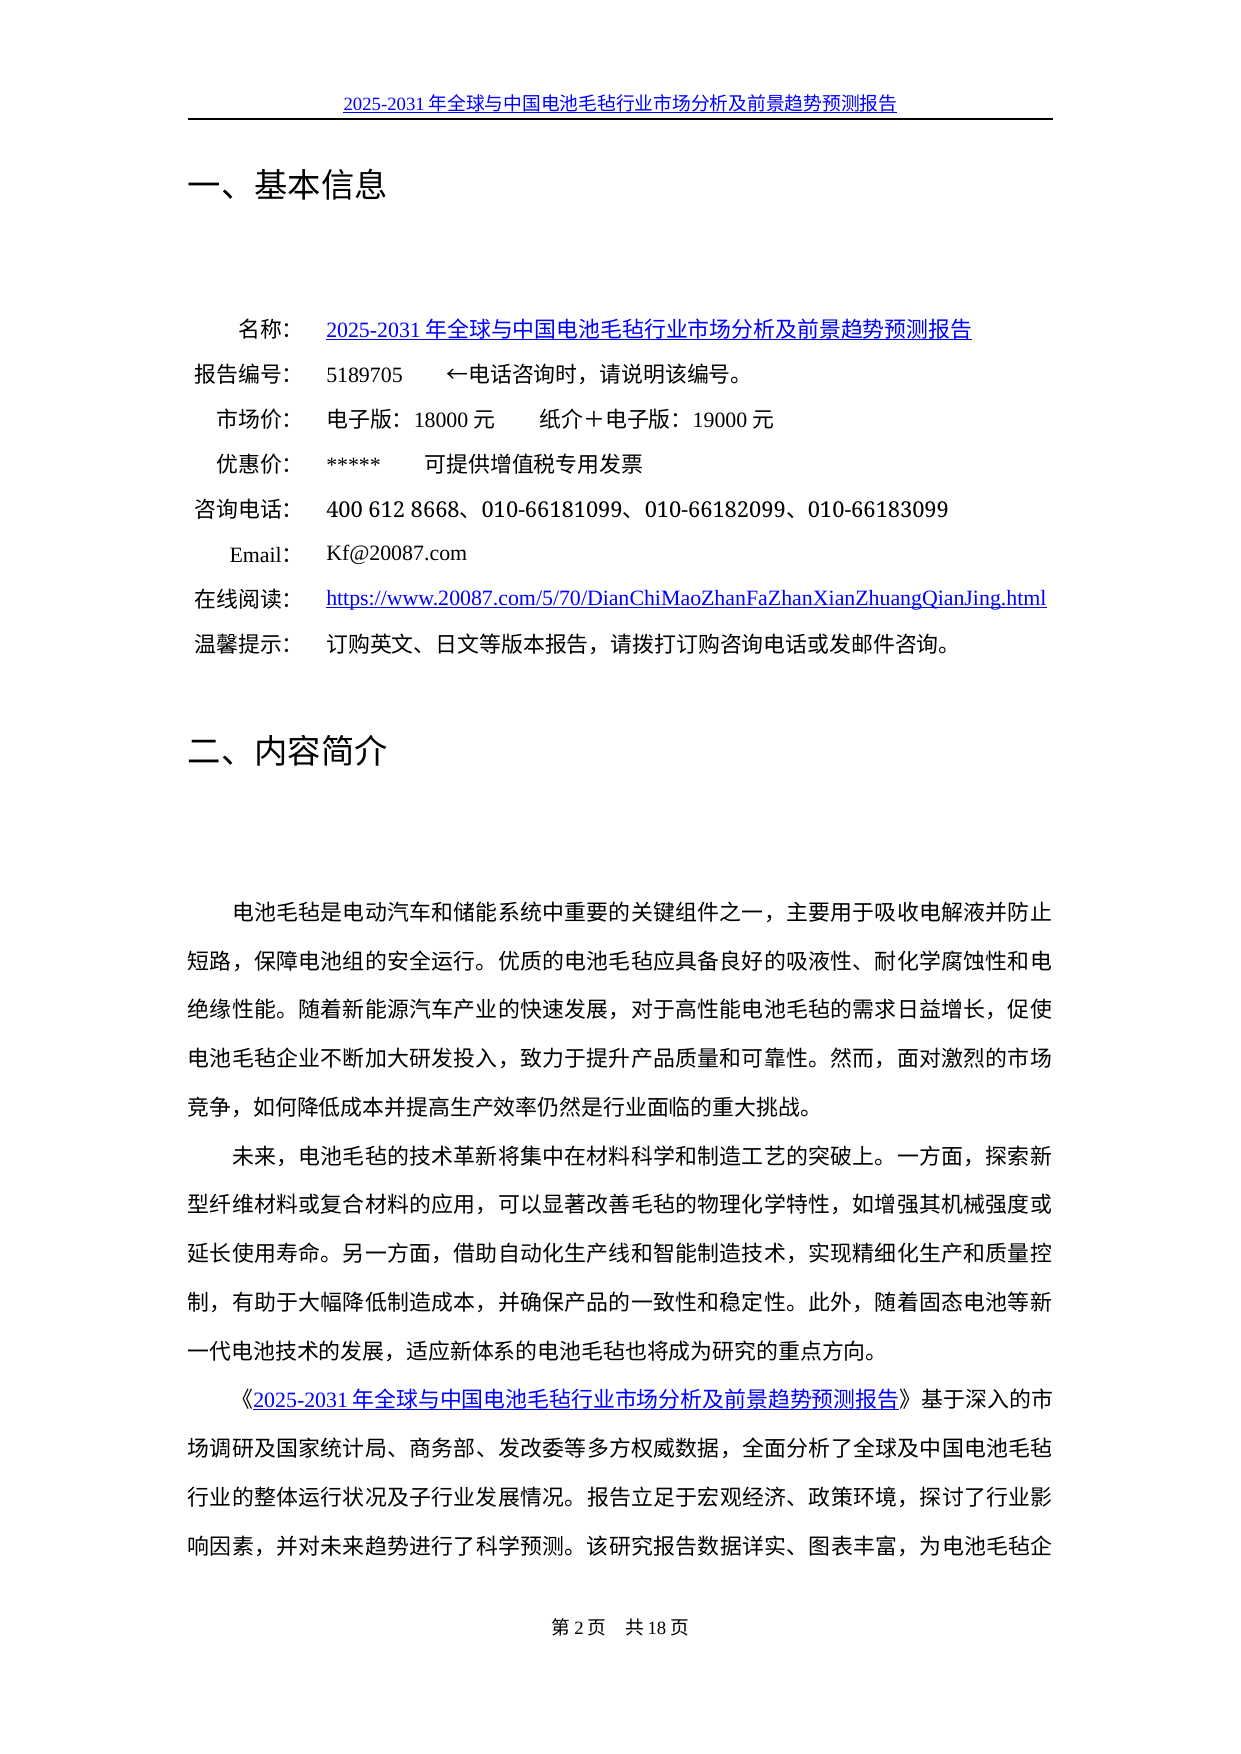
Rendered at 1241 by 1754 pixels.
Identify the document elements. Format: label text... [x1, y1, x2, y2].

table_cell 优惠价： [167, 447, 315, 492]
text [187, 894, 1053, 1561]
table_cell 400 612 8668、010-66181099、010-66182099、010-66183099 [315, 492, 1073, 537]
title 一、基本信息 [187, 150, 1053, 215]
table_cell 订购英文、日文等版本报告，请拨打订购咨询电话或发邮件咨询。 [315, 627, 1073, 672]
table_cell [315, 582, 1073, 627]
table_cell 电子版：18000 元 纸介＋电子版：19000 元 [315, 402, 1073, 447]
title 二、内容简介 [187, 717, 1053, 782]
table_header 名称： [167, 312, 315, 357]
table_header 2025-2031年全球与中国电池毛毡行业市场分析及前景趋势预测报告 [315, 312, 1073, 357]
table_cell 温馨提示： [167, 627, 315, 672]
table_cell Kf@20087.com [315, 537, 1073, 582]
table_cell Email： [167, 537, 315, 582]
table_cell 咨询电话： [167, 492, 315, 537]
table_cell 市场价： [167, 402, 315, 447]
table_cell 报告编号： [167, 357, 315, 402]
table_cell ***** 可提供增值税专用发票 [315, 447, 1073, 492]
table_cell 在线阅读： [167, 582, 315, 627]
table_cell 5189705 ←电话咨询时，请说明该编号。 [315, 357, 1073, 402]
